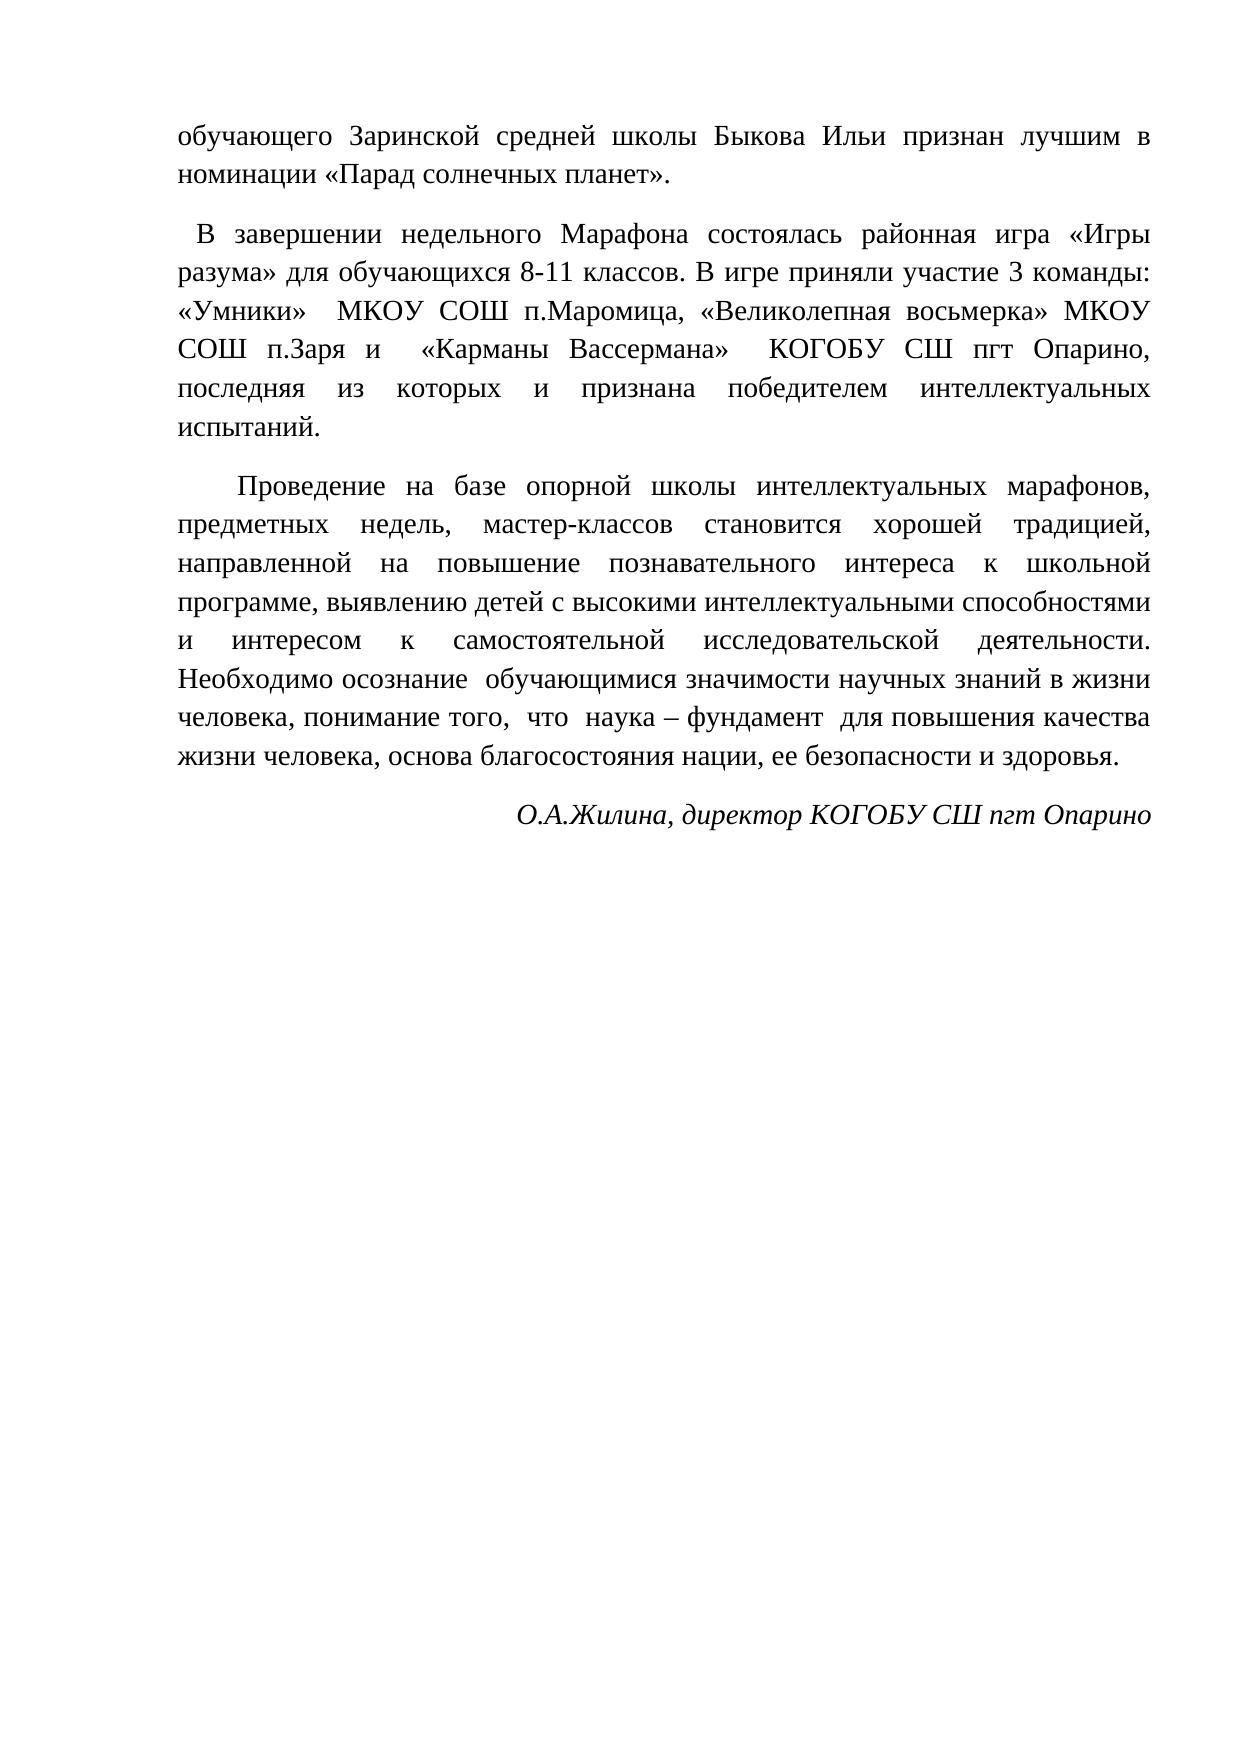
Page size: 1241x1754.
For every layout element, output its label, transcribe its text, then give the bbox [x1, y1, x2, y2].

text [177, 118, 1152, 190]
text Проведение на базе опорной школы интеллектуальных марафонов, предметных недель, мастер-классов становится хорошей традицией, направленной на повышение познавательного интереса к школьной программе, выявлению детей с высокими интеллектуальными способностями и интересом к самостоятельной исследовательской деятельности. Необходимо осознание обучающимися значимости научных знаний в жизни человека, понимание того, что наука – фундамент для повышения качества жизни человека, основа благосостояния нации, ее безопасности и здоровья. [177, 468, 1152, 771]
text О.А.Жилина, директор КОГОБУ СШ пгт Опарино [177, 797, 1152, 831]
text В завершении недельного Марафона состоялась районная игра «Игры разума» для обучающихся 8-11 классов. В игре приняли участие 3 команды: «Умники» МКОУ СОШ п.Маромица, «Великолепная восьмерка» МКОУ СОШ п.Заря и «Карманы Вассермана» КОГОБУ СШ пгт Опарино, последняя из которых и признана победителем интеллектуальных испытаний. [177, 216, 1152, 442]
